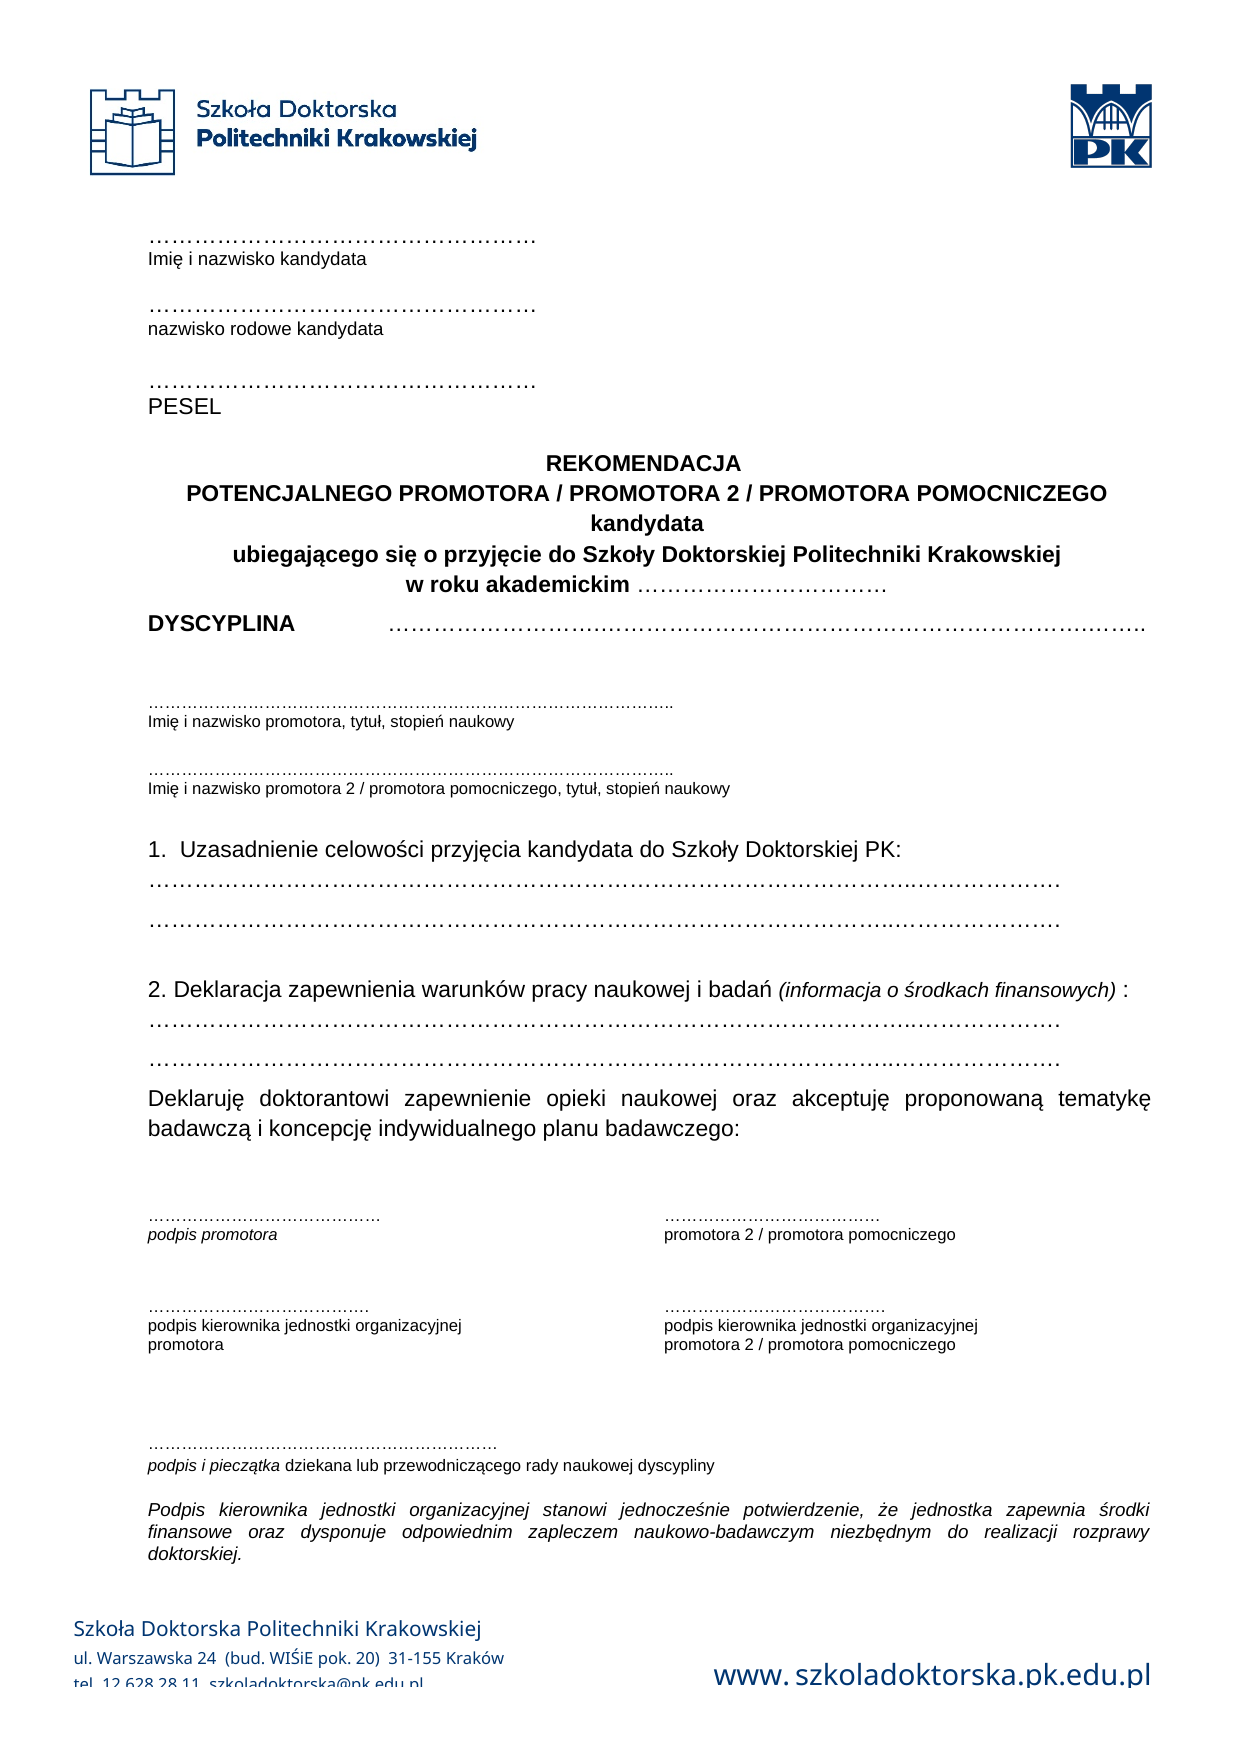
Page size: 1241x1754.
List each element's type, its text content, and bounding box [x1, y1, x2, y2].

text PESEL [148, 393, 1146, 420]
picture [88, 88, 497, 177]
text podpis promotora promotora 2 / promotora pomocniczego [148, 1225, 1152, 1244]
text …………………………………………… nazwisko rodowe kandydata [148, 291, 1146, 339]
text …………………………………. …………………………………. [148, 1297, 1152, 1316]
text Deklaruję doktorantowi zapewnienie opieki naukowej oraz akceptuję proponowaną tematykę badawczą i koncepcję indywidualnego planu badawczego: [148, 1085, 1152, 1141]
text …………………………………………… Imię i nazwisko kandydata [148, 222, 1146, 269]
text Podpis kierownika jednostki organizacyjnej stanowi jednocześnie potwierdzenie, że jednostka zapewnia środki finansowe oraz dysponuje odpowiednim zapleczem naukowo-badawczym niezbędnym do realizacji rozprawy doktorskiej. [148, 1499, 1152, 1564]
text 2. Deklaracja zapewnienia warunków pracy naukowej i badań (informacja o środkach finansowych) : [148, 976, 1152, 1002]
text ………………………………………………………………………………….. Imię i nazwisko promotora, tytuł, stopień naukowy [148, 692, 1146, 731]
text ……………………………………………………………………………………..…………………. [148, 1045, 1152, 1072]
text podpis i pieczątka dziekana lub przewodniczącego rady naukowej dyscypliny [148, 1456, 1152, 1475]
text ………………………………………………………………………………………..………………. [148, 1006, 1152, 1032]
text …………………………………… ………………………………… [148, 1206, 1152, 1225]
text promotora promotora 2 / promotora pomocniczego [148, 1335, 1152, 1354]
text 1. Uzasadnienie celowości przyjęcia kandydata do Szkoły Doktorskiej PK: [148, 836, 1152, 863]
text w roku akademickim …………………………… [148, 571, 1146, 597]
text ……………………………………………………… [148, 1434, 1152, 1453]
picture [1070, 84, 1153, 168]
text ……………………………………………………………………………………..…………………. [148, 906, 1152, 932]
text REKOMENDACJA POTENCJALNEGO PROMOTORA / PROMOTORA 2 / PROMOTORA POMOCNICZEGO kandydata ubiegającego się o przyjęcie do Szkoły Doktorskiej Politechniki Krakowskiej [148, 450, 1146, 567]
text DYSCYPLINA ……………………….……………………………………………………….…….. [148, 610, 1146, 678]
text podpis kierownika jednostki organizacyjnej podpis kierownika jednostki organizacyjnej [148, 1316, 1152, 1335]
text ………………………………………………………………………………….. Imię i nazwisko promotora 2 / promotora pomocniczego, tytuł, stopień naukowy [148, 759, 1146, 798]
text ………………………………………………………………………………………..………………. [148, 866, 1152, 893]
text …………………………………………… [148, 367, 1146, 393]
